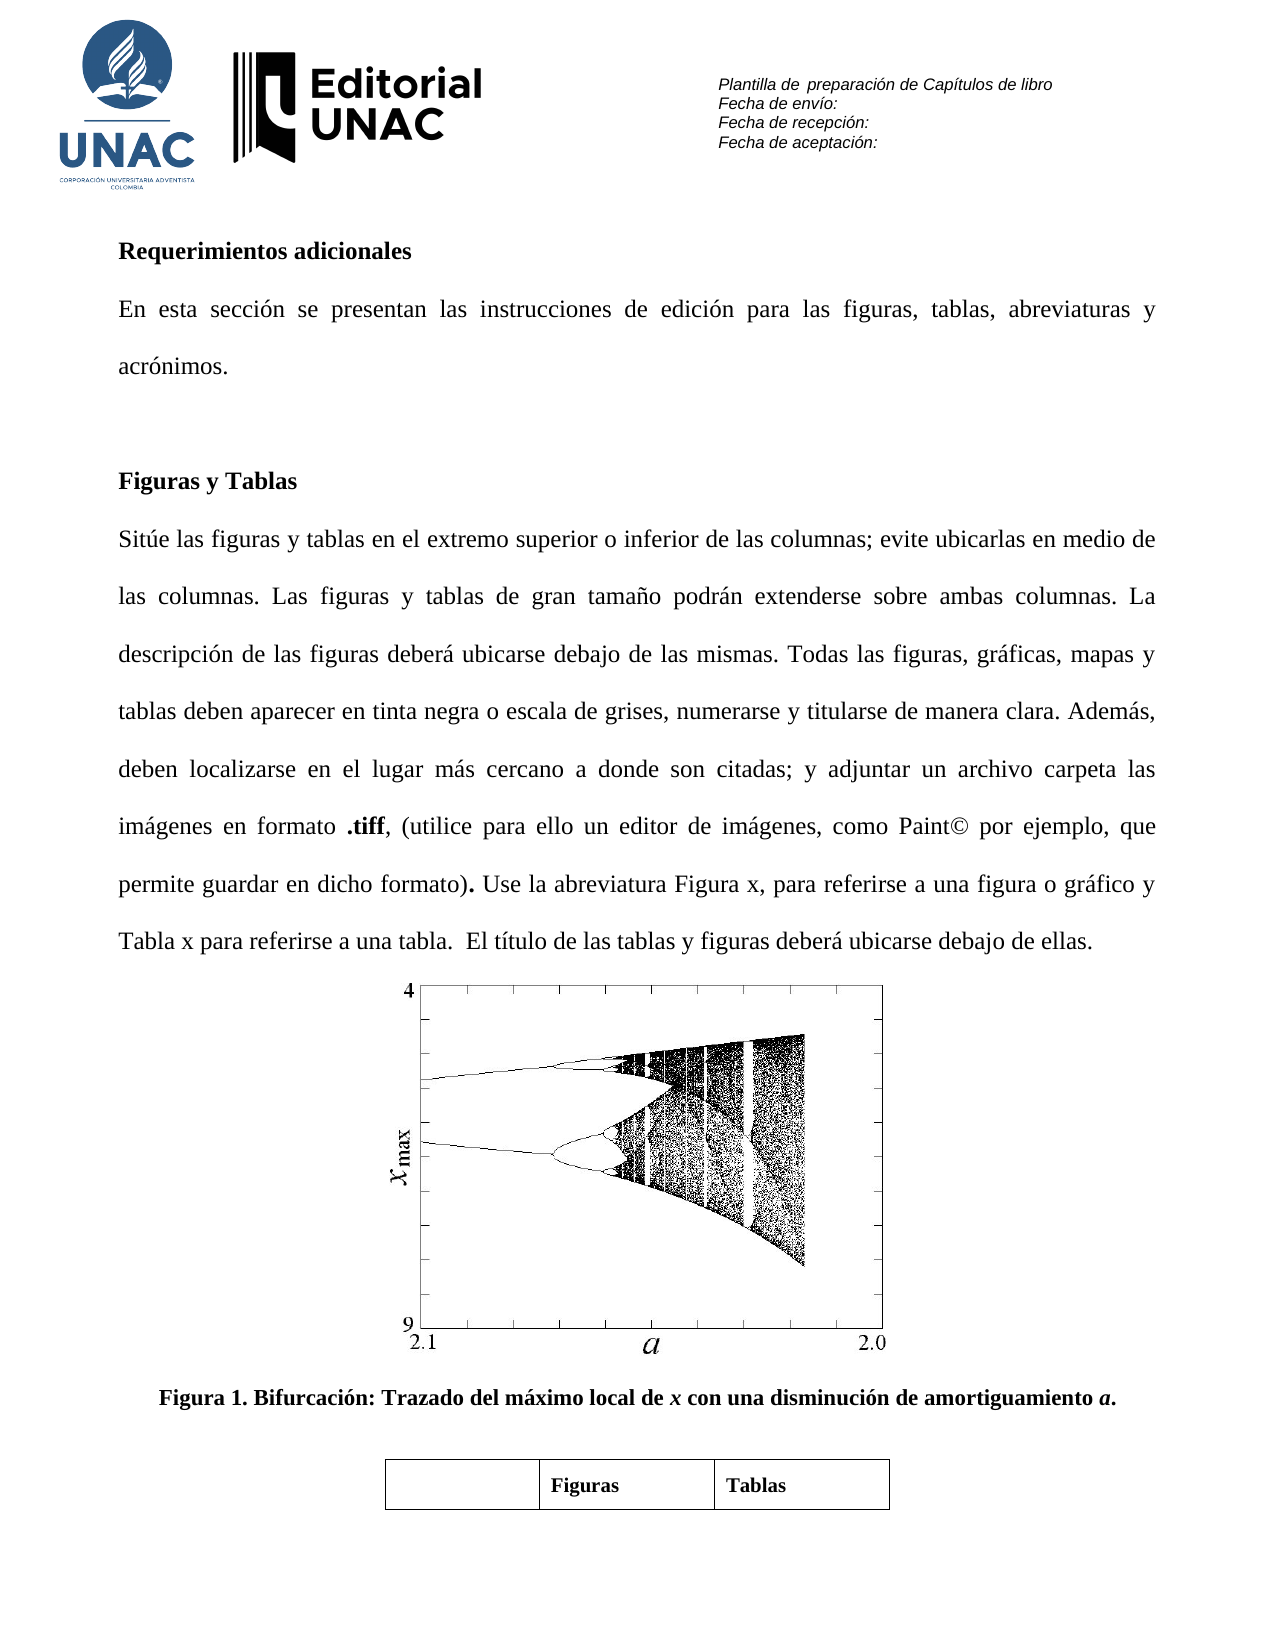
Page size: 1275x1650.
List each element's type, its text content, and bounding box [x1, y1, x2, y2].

table_header Figuras [540, 1460, 714, 1509]
text Sitúe las figuras y tablas en el extremo superior o inferior de las columnas; evite ubicarlas en medio de las columnas. Las figuras y tablas de gran tamaño podrán extenderse sobre ambas columnas. La descripción de las figuras deberá ubicarse debajo de las mismas. Todas las figuras, gráficas, mapas y tablas deben aparecer en tinta negra o escala de grises, numerarse y titularse de manera clara. Además, deben localizarse en el lugar más cercano a donde son citadas; y adjuntar un archivo carpeta las imágenes en formato .tiff, (utilice para ello un editor de imágenes, como Paint© por ejemplo, que permite guardar en dicho formato). Use la abreviatura Figura x, para referirse a una figura o gráfico y Tabla x para referirse a una tabla. El título de las tablas y figuras deberá ubicarse debajo de ellas. [118, 524, 1157, 955]
table_header [386, 1460, 539, 1509]
text Figura 1. Bifurcación: Trazado del máximo local de x con una disminución de amortiguamiento a. [118, 1384, 1157, 1410]
picture [225, 50, 489, 166]
text Requerimientos adicionales [118, 236, 1157, 265]
picture [389, 983, 886, 1356]
table_header Tablas [715, 1460, 889, 1509]
picture [43, 12, 211, 197]
subtitle Figuras y Tablas [118, 466, 1157, 495]
text En esta sección se presentan las instrucciones de edición para las figuras, tablas, abreviaturas y acrónimos. [118, 294, 1157, 380]
